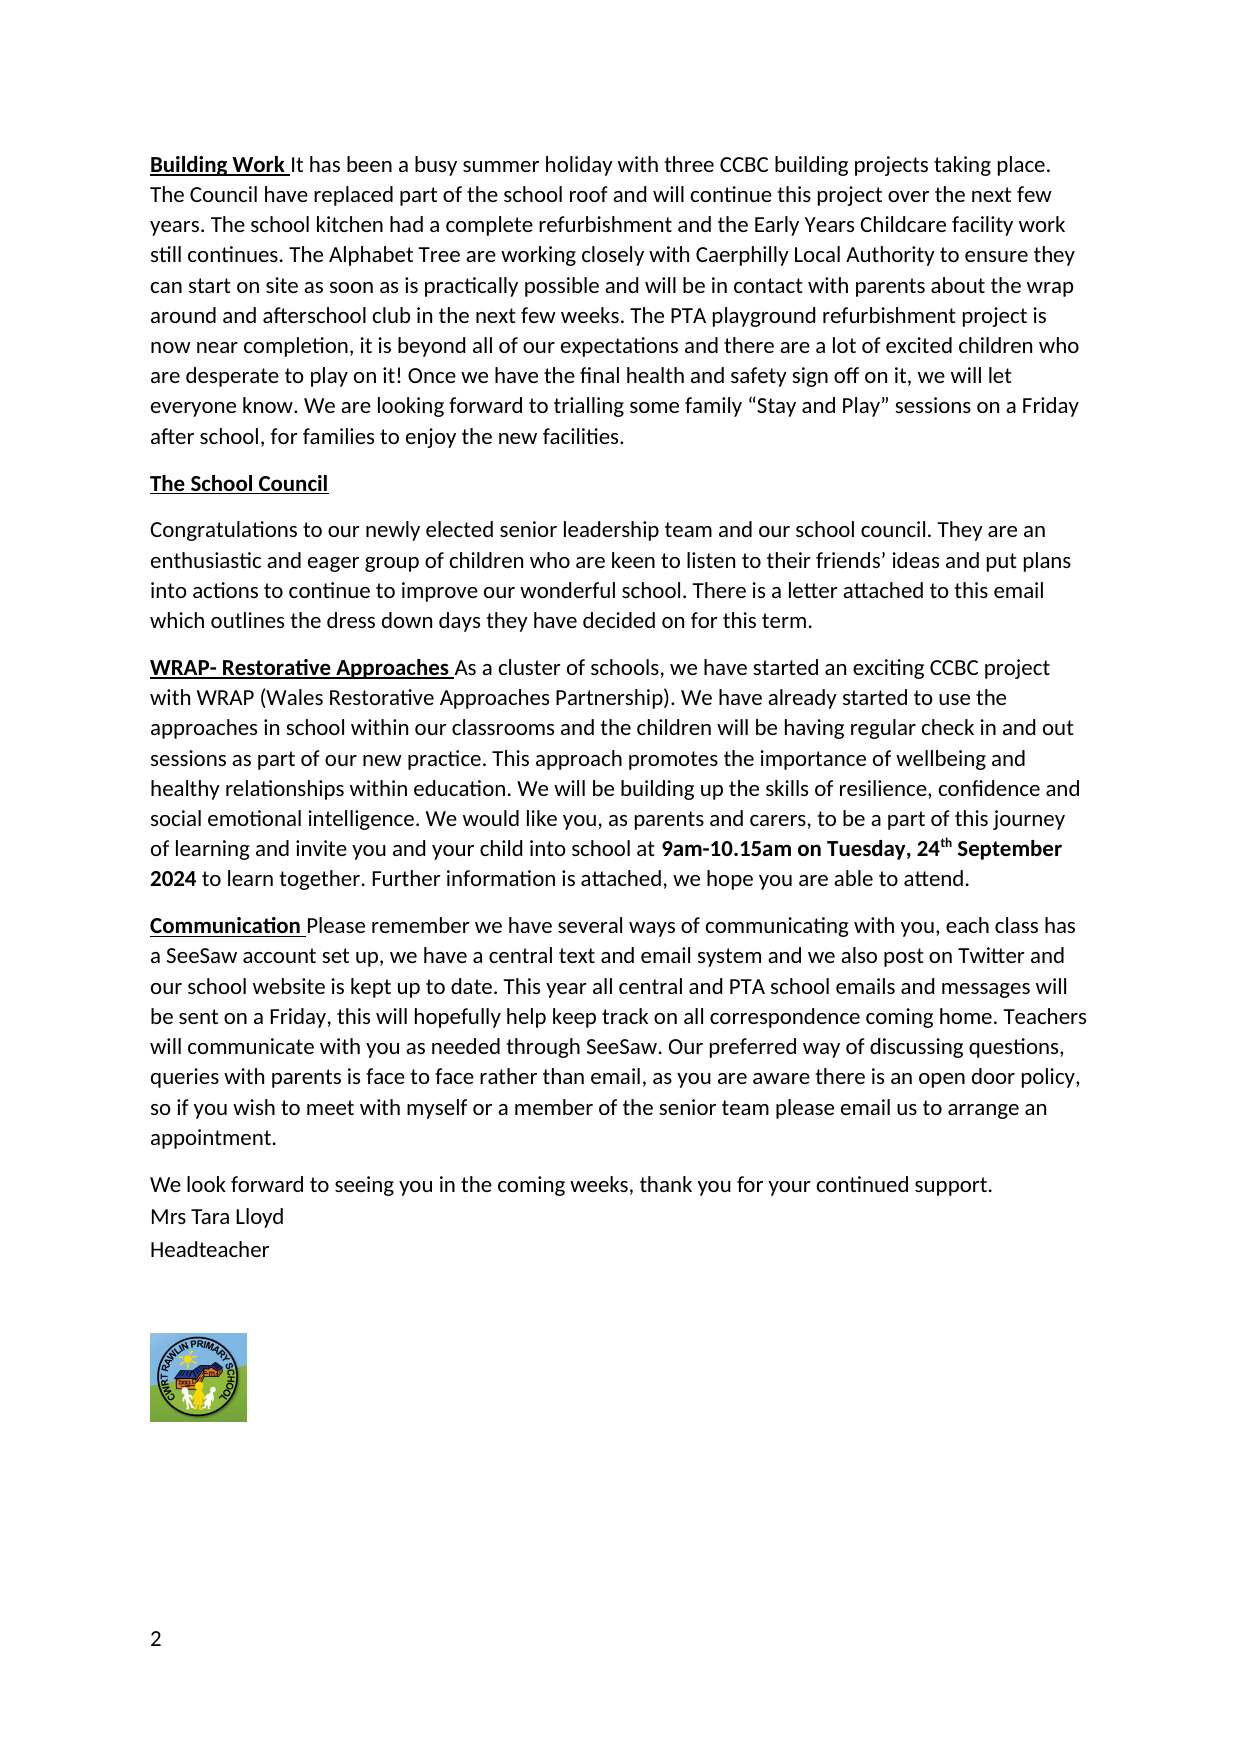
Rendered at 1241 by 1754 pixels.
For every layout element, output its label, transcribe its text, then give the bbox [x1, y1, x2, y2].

text Communication Please remember we have several ways of communicating with you, each class has a SeeSaw account set up, we have a central text and email system and we also post on Twitter and our school website is kept up to date. This year all central and PTA school emails and messages will be sent on a Friday, this will hopefully help keep track on all correspondence coming home. Teachers will communicate with you as needed through SeeSaw. Our preferred way of discussing questions, queries with parents is face to face rather than email, as you are aware there is an open door policy, so if you wish to meet with myself or a member of the senior team please email us to arrange an appointment. [150, 911, 1090, 1151]
text Congratulations to our newly elected senior leadership team and our school council. They are an enthusiastic and eager group of children who are keen to listen to their friends’ ideas and put plans into actions to continue to improve our wonderful school. There is a letter attached to this email which outlines the dress down days they have decided on for this term. [150, 516, 1090, 634]
text We look forward to seeing you in the coming weeks, thank you for your continued support. [150, 1170, 1090, 1198]
text WRAP- Restorative Approaches As a cluster of schools, we have started an exciting CCBC project with WRAP (Wales Restorative Approaches Partnership). We have already started to use the approaches in school within our classrooms and the children will be having regular check in and out sessions as part of our new practice. This approach promotes the importance of wellbeing and healthy relationships within education. We will be building up the skills of resilience, confidence and social emotional intelligence. We would like you, as parents and carers, to be a part of this journey of learning and invite you and your child into school at 9am-10.15am on Tuesday, 24th September 2024 to learn together. Further information is attached, we hope you are able to attend. [150, 653, 1090, 893]
text The School Council [150, 469, 1090, 497]
text Building Work It has been a busy summer holiday with three CCBC building projects taking place. The Council have replaced part of the school roof and will continue this project over the next few years. The school kitchen had a complete refurbishment and the Early Years Childcare facility work still continues. The Alphabet Tree are working closely with Caerphilly Local Authority to ensure they can start on site as soon as is practically possible and will be in contact with parents about the wrap around and afterschool club in the next few weeks. The PTA playground refurbishment project is now near completion, it is beyond all of our expectations and there are a lot of excited children who are desperate to play on it! Once we have the final health and safety sign off on it, we will let everyone know. We are looking forward to trialling some family “Stay and Play” sessions on a Friday after school, for families to enjoy the new facilities. [150, 150, 1090, 450]
text Mrs Tara Lloyd [150, 1202, 1090, 1231]
text Headteacher [150, 1235, 1090, 1263]
